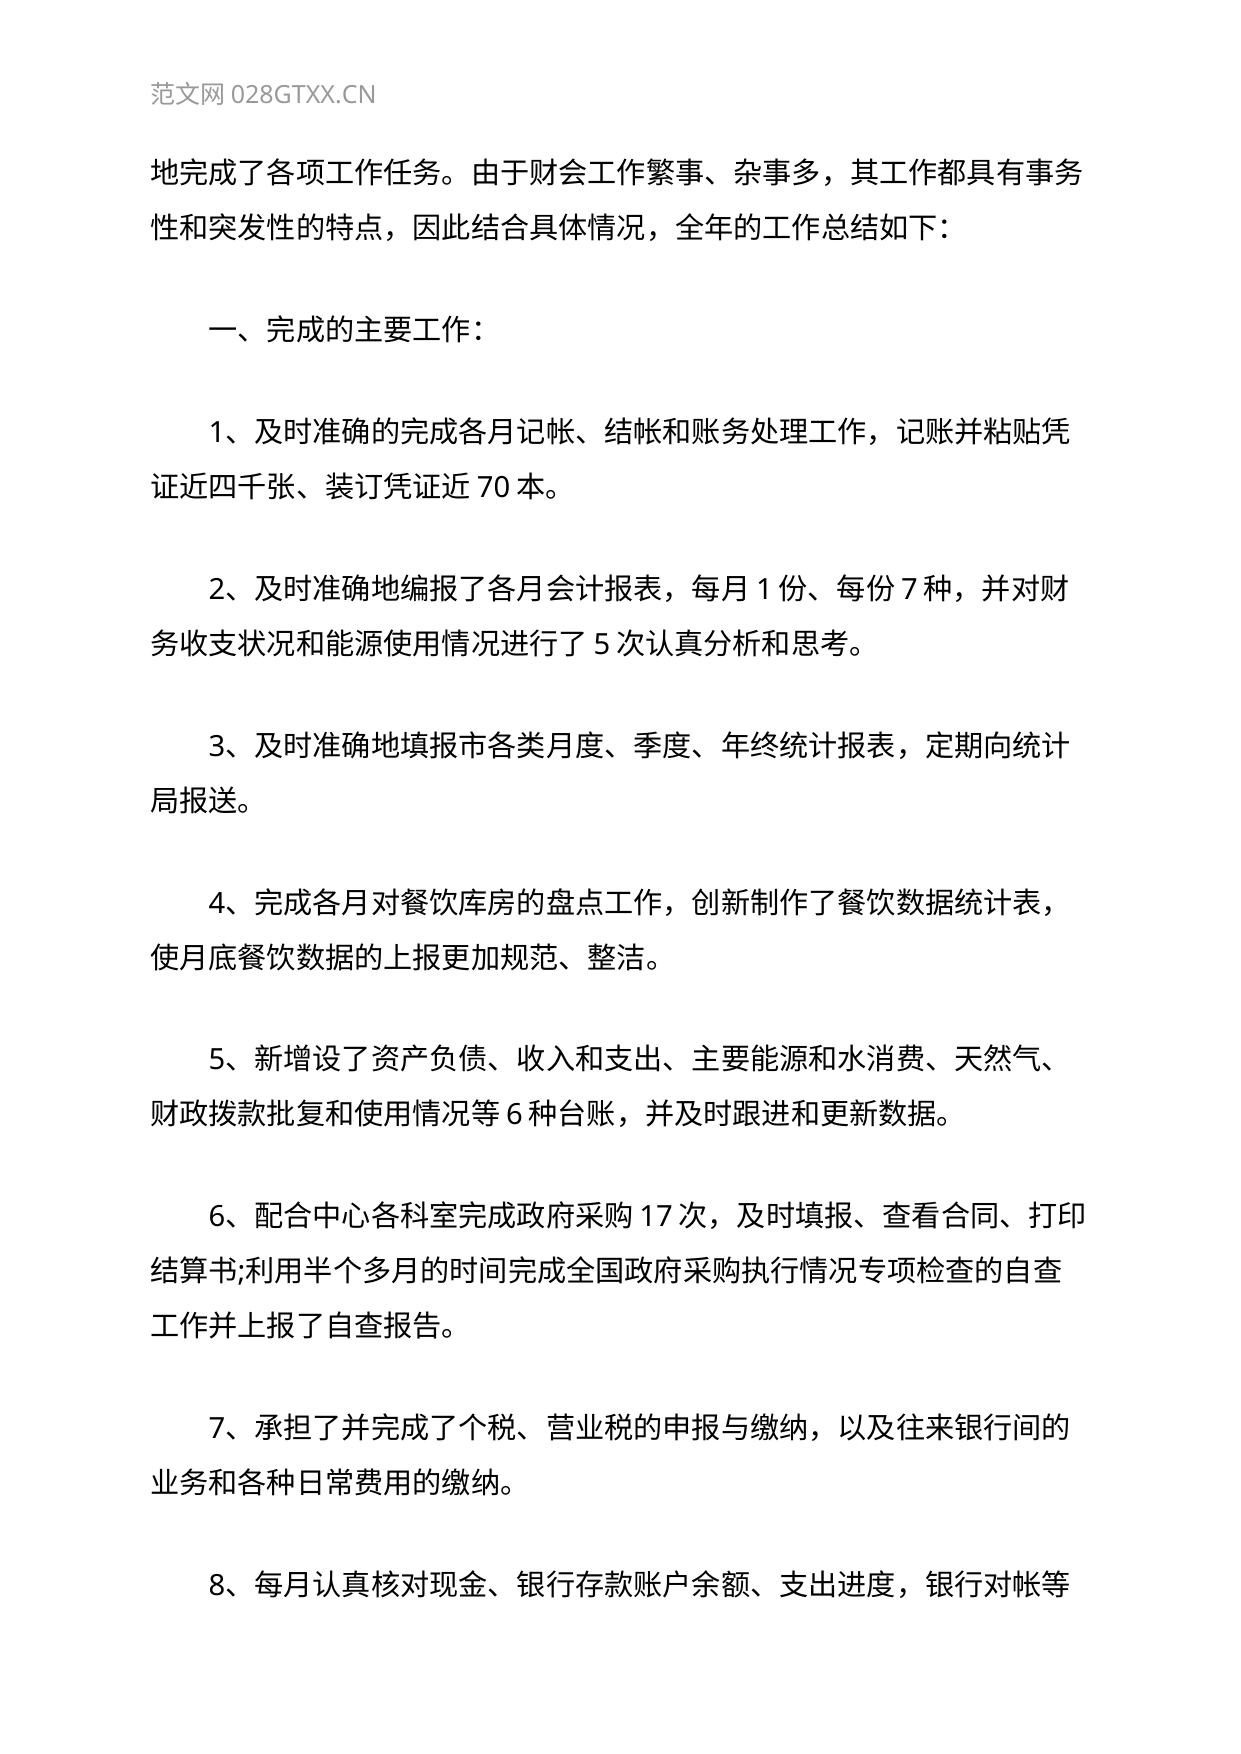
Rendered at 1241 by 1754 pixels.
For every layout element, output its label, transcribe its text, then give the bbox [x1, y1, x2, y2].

text 1、及时准确的完成各月记帐、结帐和账务处理工作，记账并粘贴凭证近四千张、装订凭证近70本。 [150, 408, 1090, 506]
text 一、完成的主要工作： [150, 307, 1090, 349]
text 7、承担了并完成了个税、营业税的申报与缴纳，以及往来银行间的业务和各种日常费用的缴纳。 [150, 1405, 1090, 1502]
text 5、新增设了资产负债、收入和支出、主要能源和水消费、天然气、财政拨款批复和使用情况等6种台账，并及时跟进和更新数据。 [150, 1036, 1090, 1133]
text 6、配合中心各科室完成政府采购17次，及时填报、查看合同、打印结算书;利用半个多月的时间完成全国政府采购执行情况专项检查的自查工作并上报了自查报告。 [150, 1193, 1090, 1345]
text 4、完成各月对餐饮库房的盘点工作，创新制作了餐饮数据统计表，使月底餐饮数据的上报更加规范、整洁。 [150, 879, 1090, 976]
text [150, 1561, 1090, 1604]
text 3、及时准确地填报市各类月度、季度、年终统计报表，定期向统计局报送。 [150, 722, 1090, 820]
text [150, 150, 1090, 247]
text 2、及时准确地编报了各月会计报表，每月1份、每份7种，并对财务收支状况和能源使用情况进行了5次认真分析和思考。 [150, 565, 1090, 663]
